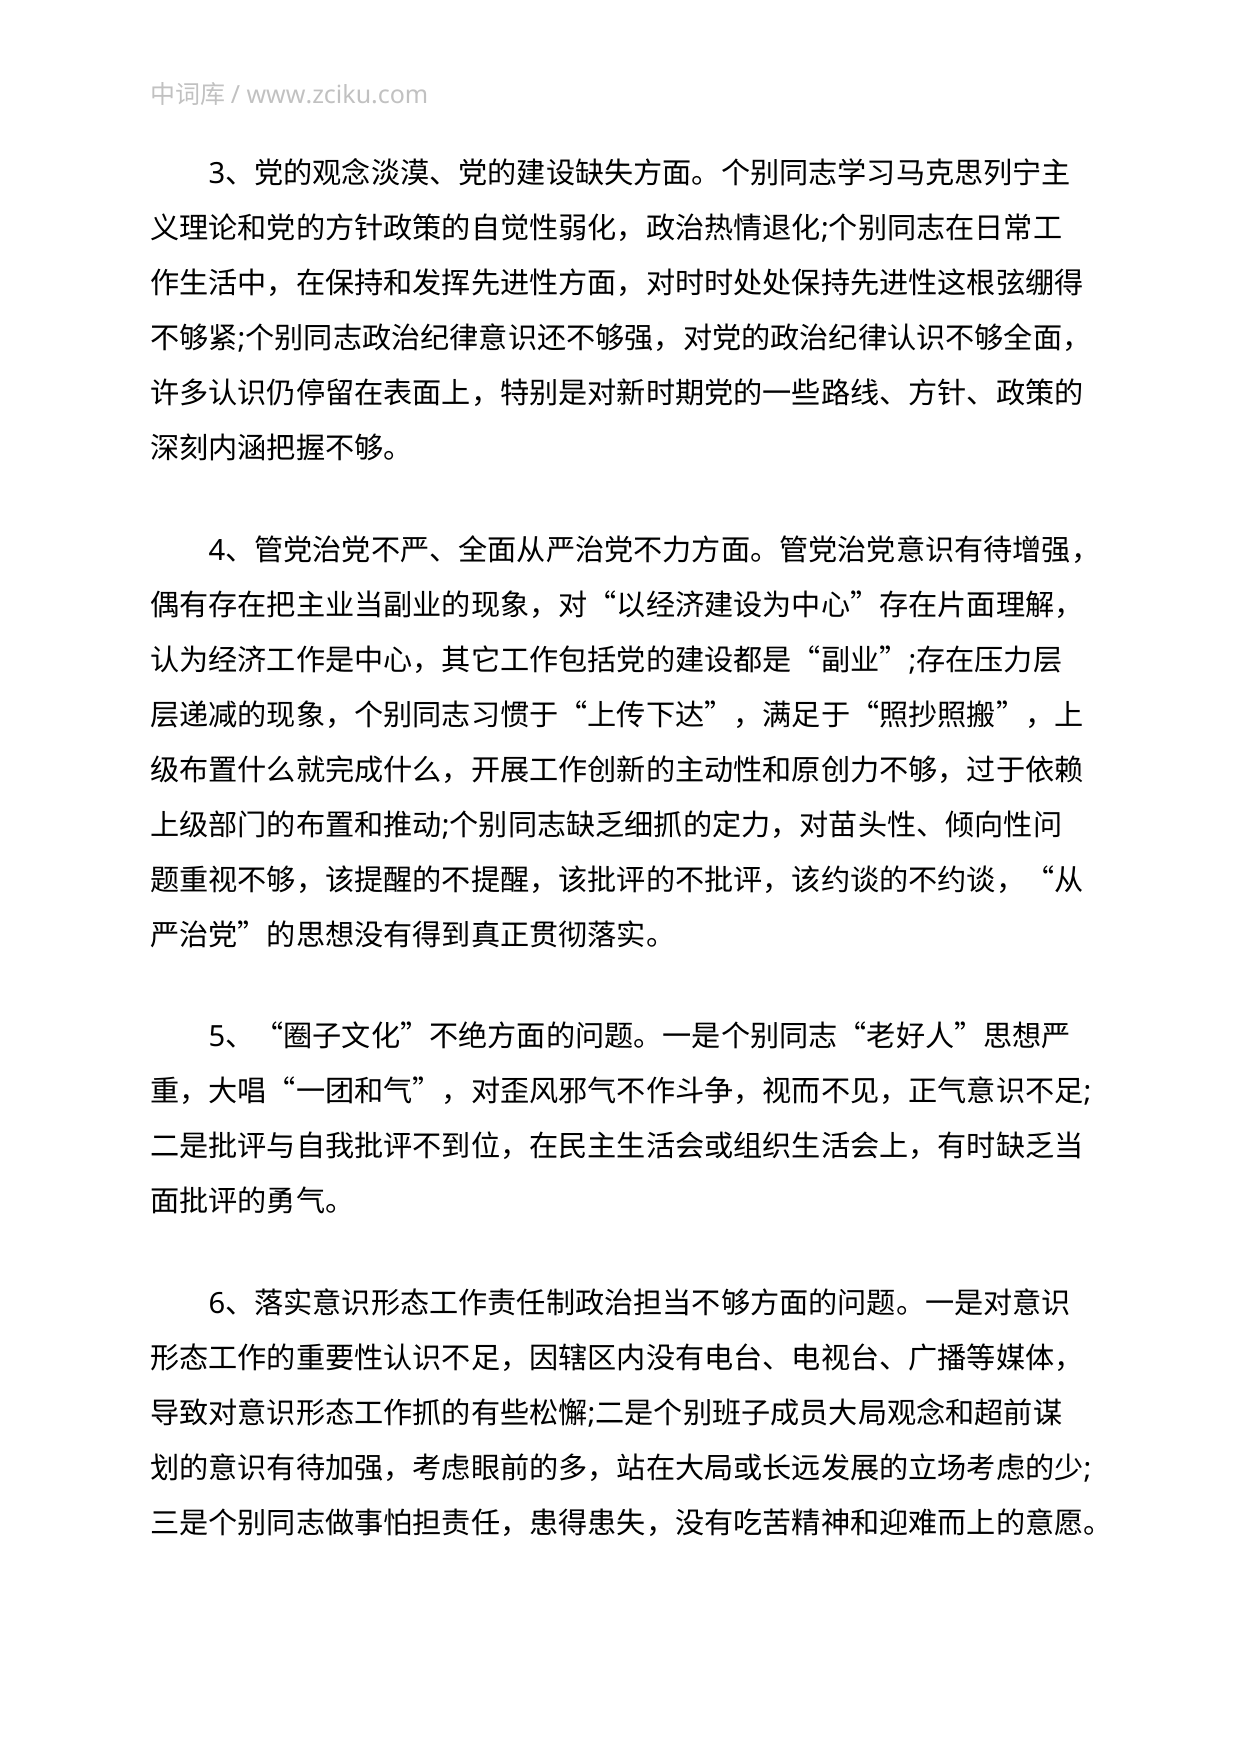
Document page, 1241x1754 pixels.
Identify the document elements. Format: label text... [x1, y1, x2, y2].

text 4、管党治党不严、全面从严治党不力方面。管党治党意识有待增强，偶有存在把主业当副业的现象，对“以经济建设为中心”存在片面理解，认为经济工作是中心，其它工作包括党的建设都是“副业”;存在压力层层递减的现象，个别同志习惯于“上传下达”，满足于“照抄照搬”，上级布置什么就完成什么，开展工作创新的主动性和原创力不够，过于依赖上级部门的布置和推动;个别同志缺乏细抓的定力，对苗头性、倾向性问题重视不够，该提醒的不提醒，该批评的不批评，该约谈的不约谈，“从严治党”的思想没有得到真正贯彻落实。 [150, 527, 1090, 953]
text 5、“圈子文化”不绝方面的问题。一是个别同志“老好人”思想严重，大唱“一团和气”，对歪风邪气不作斗争，视而不见，正气意识不足;二是批评与自我批评不到位，在民主生活会或组织生活会上，有时缺乏当面批评的勇气。 [150, 1013, 1090, 1220]
text 6、落实意识形态工作责任制政治担当不够方面的问题。一是对意识形态工作的重要性认识不足，因辖区内没有电台、电视台、广播等媒体，导致对意识形态工作抓的有些松懈;二是个别班子成员大局观念和超前谋划的意识有待加强，考虑眼前的多，站在大局或长远发展的立场考虑的少;三是个别同志做事怕担责任，患得患失，没有吃苦精神和迎难而上的意愿。 [150, 1279, 1090, 1542]
text 3、党的观念淡漠、党的建设缺失方面。个别同志学习马克思列宁主义理论和党的方针政策的自觉性弱化，政治热情退化;个别同志在日常工作生活中，在保持和发挥先进性方面，对时时处处保持先进性这根弦绷得不够紧;个别同志政治纪律意识还不够强，对党的政治纪律认识不够全面，许多认识仍停留在表面上，特别是对新时期党的一些路线、方针、政策的深刻内涵把握不够。 [150, 150, 1090, 467]
